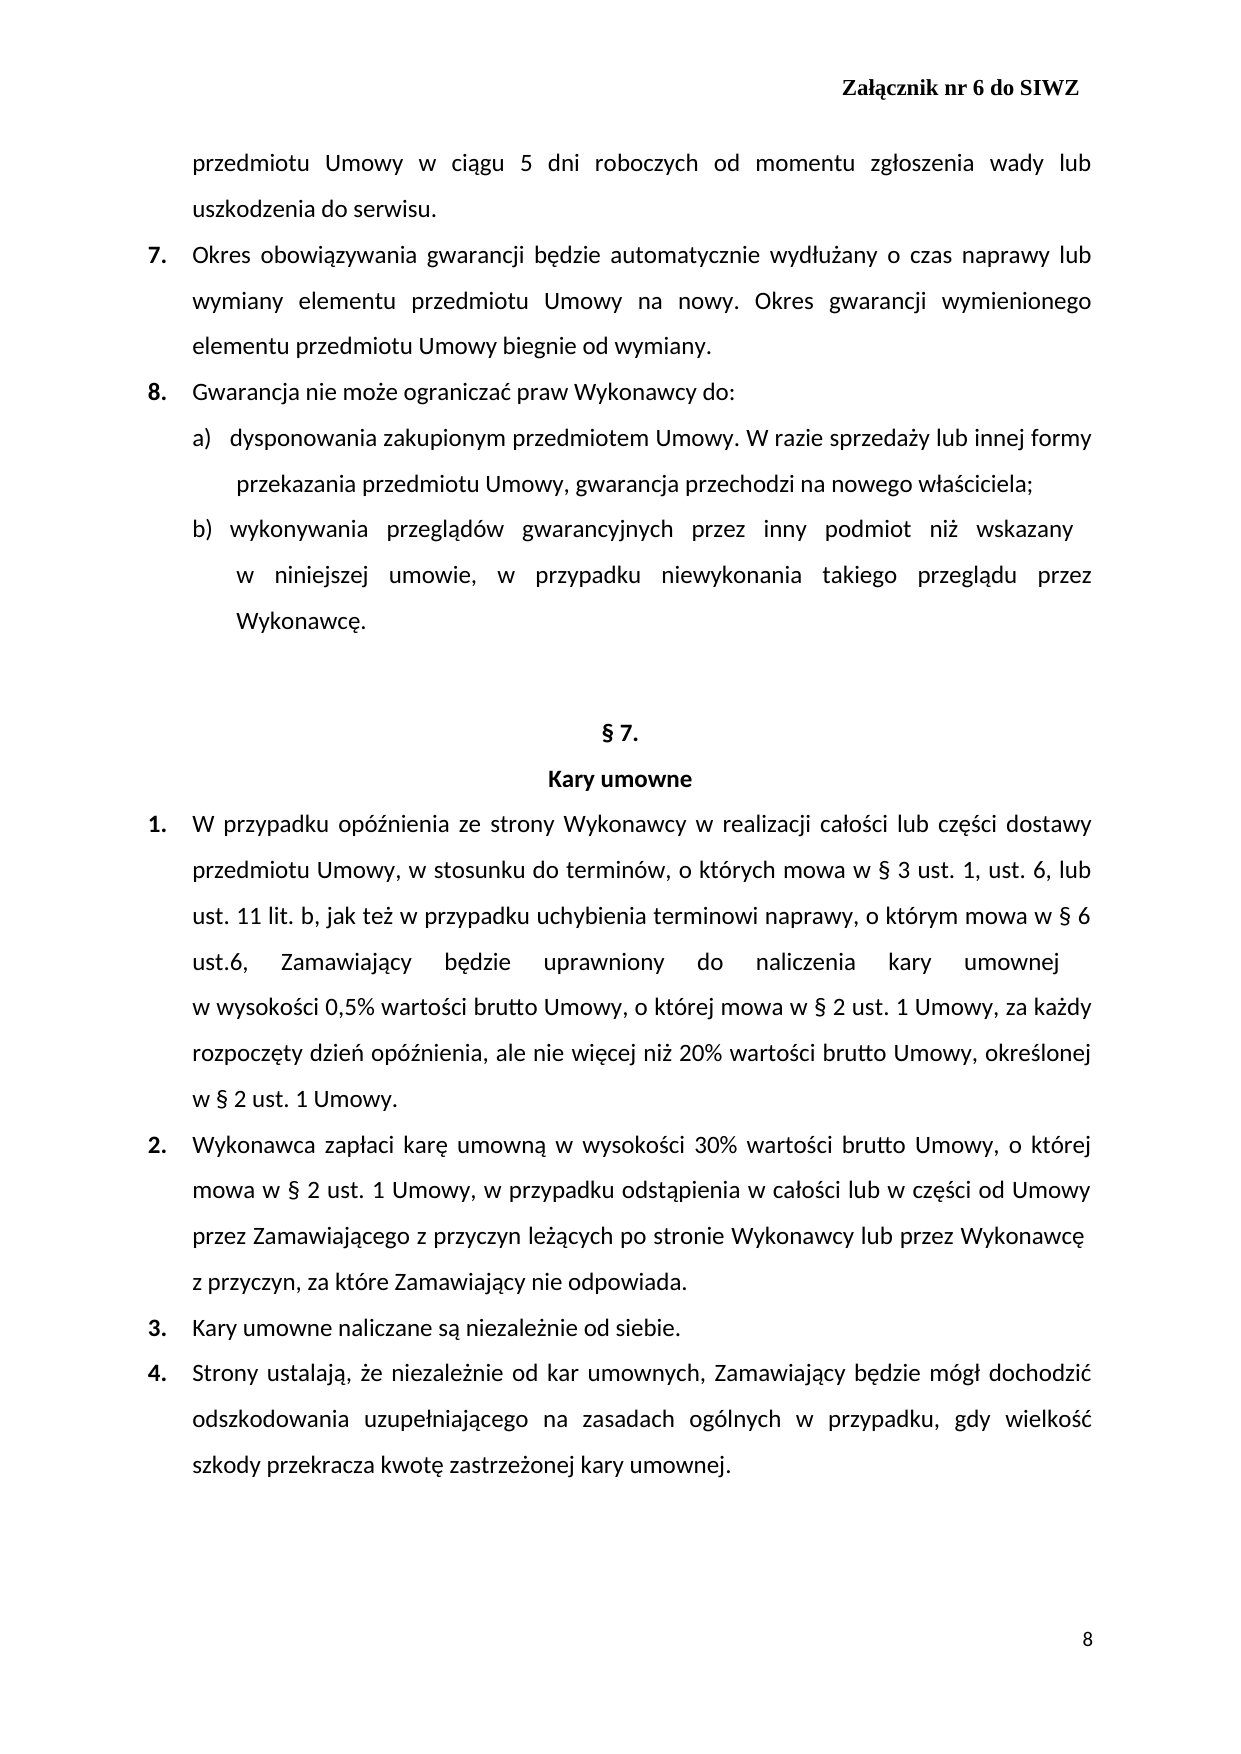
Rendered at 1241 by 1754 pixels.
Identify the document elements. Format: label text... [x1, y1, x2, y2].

list Kary umowne naliczane są niezależnie od siebie. [148, 1312, 1093, 1342]
list Gwarancja nie może ograniczać praw Wykonawcy do: [148, 376, 1093, 407]
list Strony ustalają, że niezależnie od kar umownych, Zamawiający będzie mógł dochodzić odszkodowania uzupełniającego na zasadach ogólnych w przypadku, gdy wielkość szkody przekracza kwotę zastrzeżonej kary umownej. [148, 1357, 1093, 1479]
list Okres obowiązywania gwarancji będzie automatycznie wydłużany o czas naprawy lub wymiany elementu przedmiotu Umowy na nowy. Okres gwarancji wymienionego elementu przedmiotu Umowy biegnie od wymiany. [148, 239, 1093, 361]
list wykonywania przeglądów gwarancyjnych przez inny podmiot niż wskazany w niniejszej umowie, w przypadku niewykonania takiego przeglądu przez Wykonawcę. [192, 513, 1093, 635]
text Kary umowne [148, 763, 1093, 793]
list Wykonawca zapłaci karę umowną w wysokości 30% wartości brutto Umowy, o której mowa w § 2 ust. 1 Umowy, w przypadku odstąpienia w całości lub w części od Umowy przez Zamawiającego z przyczyn leżących po stronie Wykonawcy lub przez Wykonawcę z przyczyn, za które Zamawiający nie odpowiada. [148, 1129, 1093, 1296]
list dysponowania zakupionym przedmiotem Umowy. W razie sprzedaży lub innej formy przekazania przedmiotu Umowy, gwarancja przechodzi na nowego właściciela; [192, 422, 1093, 498]
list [148, 148, 1093, 224]
list W przypadku opóźnienia ze strony Wykonawcy w realizacji całości lub części dostawy przedmiotu Umowy, w stosunku do terminów, o których mowa w § 3 ust. 1, ust. 6, lub ust. 11 lit. b, jak też w przypadku uchybienia terminowi naprawy, o którym mowa w § 6 ust.6, Zamawiający będzie uprawniony do naliczenia kary umownej w wysokości 0,5% wartości brutto Umowy, o której mowa w § 2 ust. 1 Umowy, za każdy rozpoczęty dzień opóźnienia, ale nie więcej niż 20% wartości brutto Umowy, określonej w § 2 ust. 1 Umowy. [148, 809, 1093, 1113]
text § 7. [148, 717, 1093, 748]
